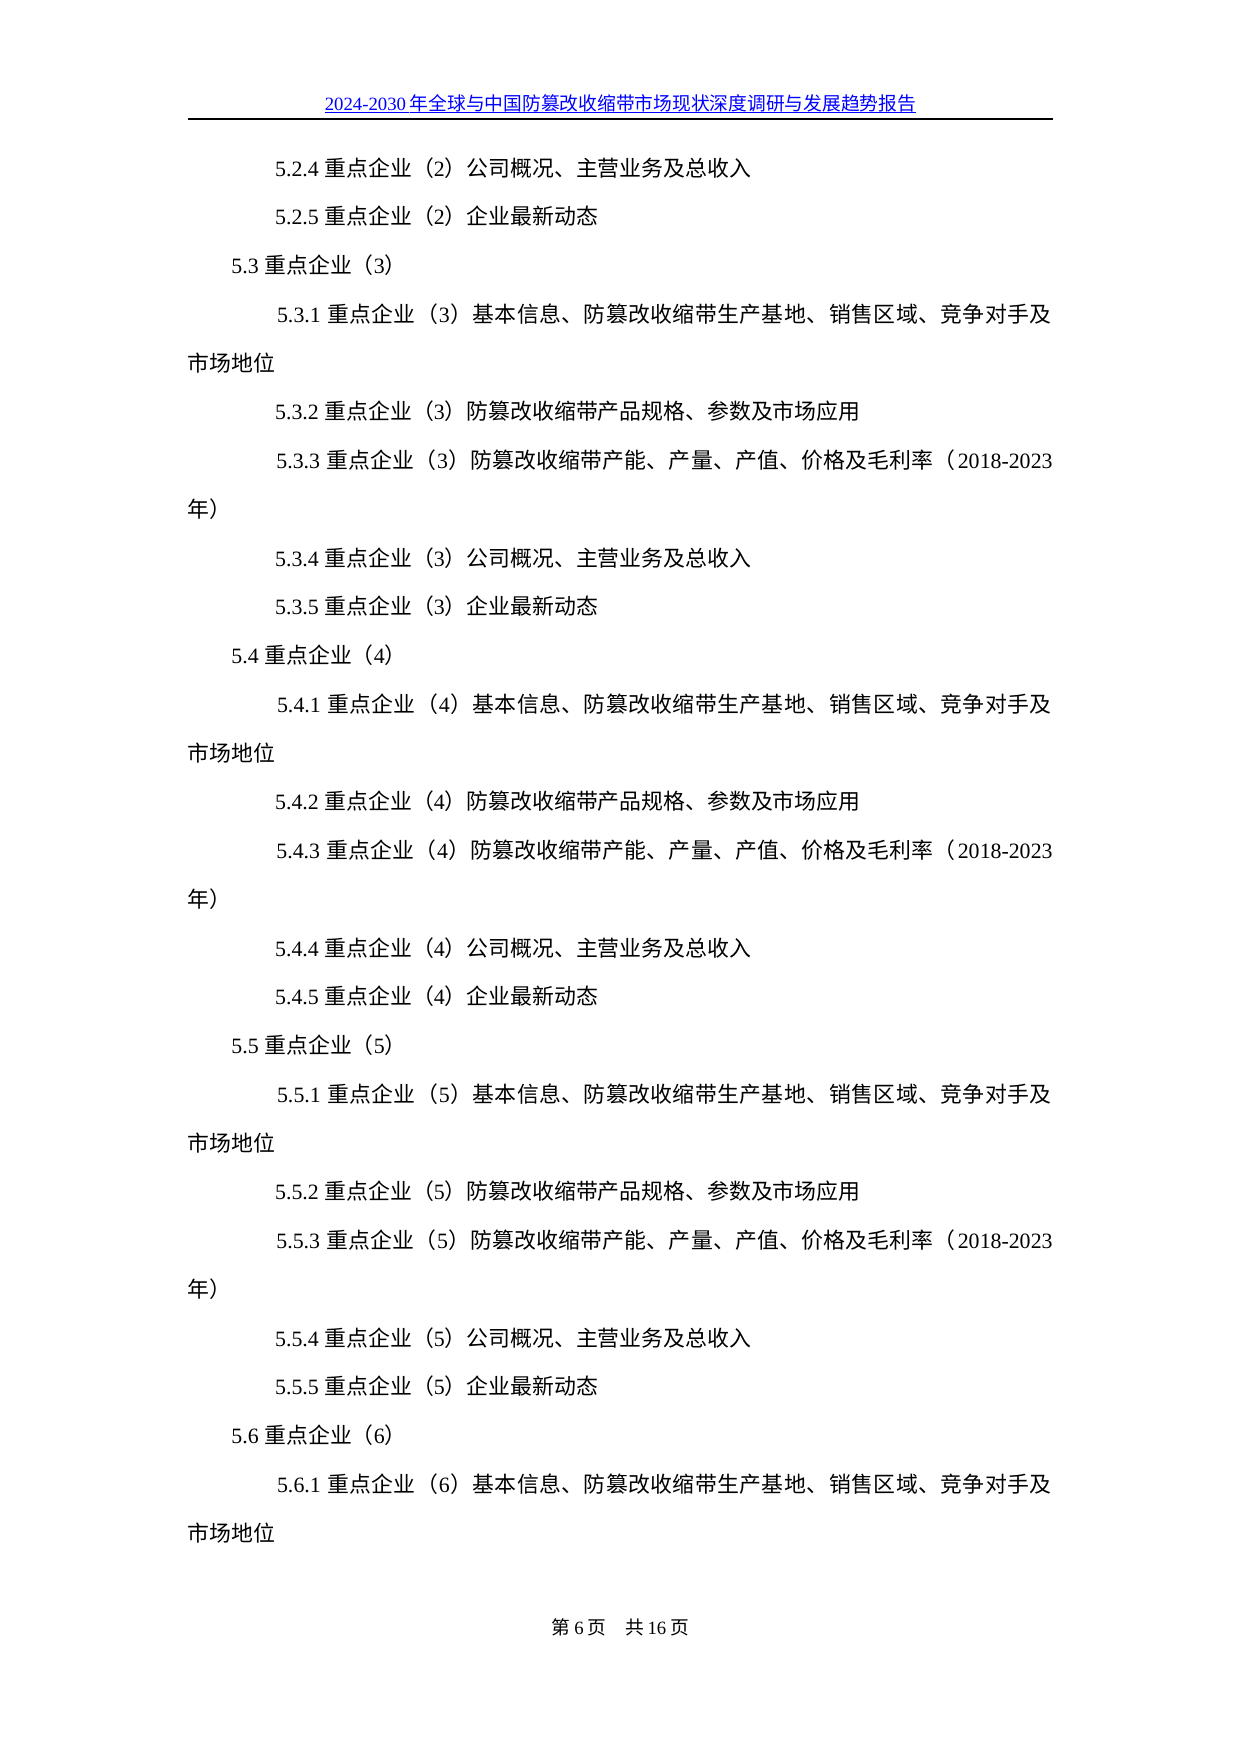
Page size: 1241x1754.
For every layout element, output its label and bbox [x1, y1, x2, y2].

text [187, 150, 1053, 1548]
